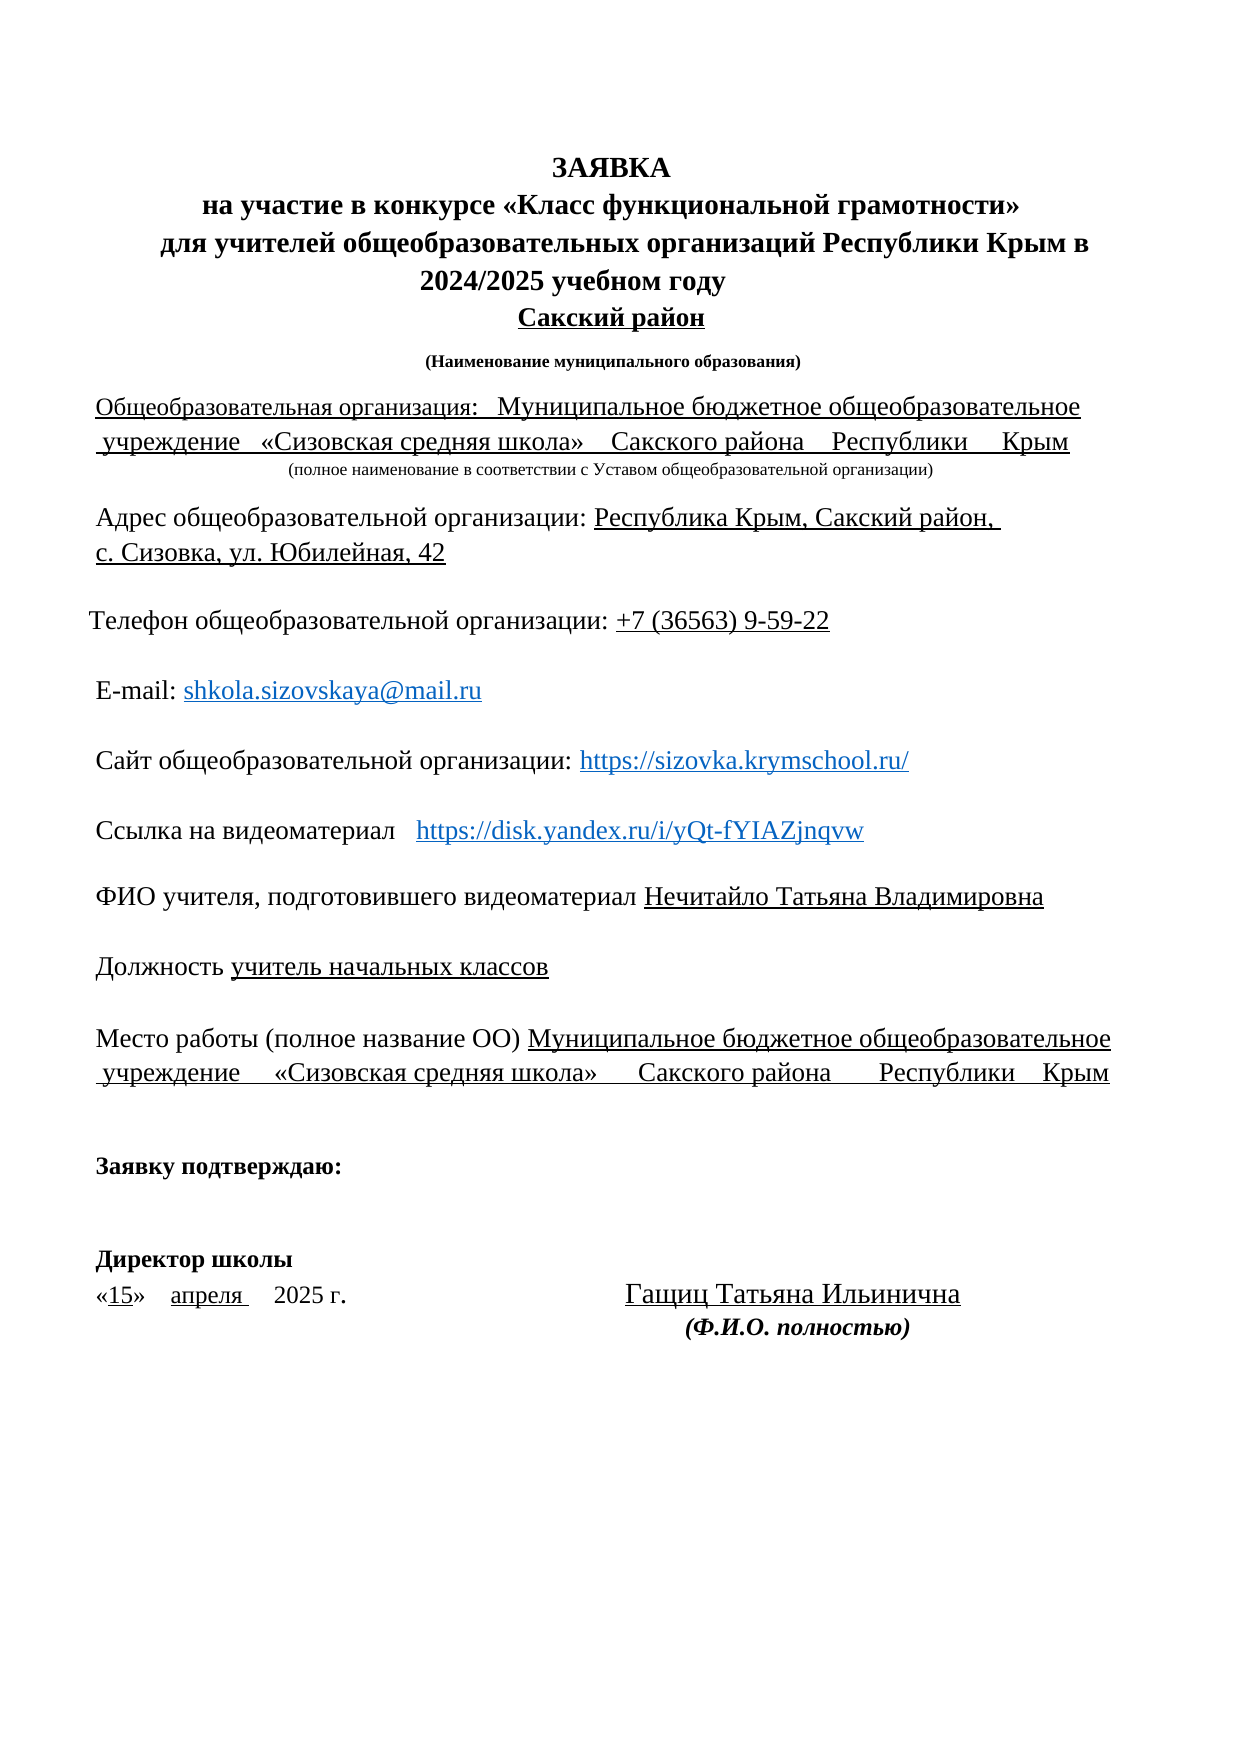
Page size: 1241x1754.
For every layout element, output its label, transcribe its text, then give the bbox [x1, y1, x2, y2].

text (Наименование муниципального образования) [75, 351, 1147, 371]
text учреждение «Сизовская средняя школа» Сакского района Республики Крым [95, 425, 1165, 456]
text (Ф.И.О. полностью) [97, 1312, 1165, 1341]
subtitle на участие в конкурсе «Класс функциональной грамотности» [116, 187, 1106, 221]
text Должность учитель начальных классов [95, 950, 1146, 981]
text (полное наименование в соответствии с Уставом общеобразовательной организации) [75, 458, 1147, 479]
text Место работы (полное название ОО) Муниципальное бюджетное общеобразовательное [95, 1022, 1165, 1053]
text ФИО учителя, подготовившего видеоматериал Нечитайло Татьяна Владимировна [95, 880, 1146, 911]
text для учителей общеобразовательных организаций Республики Крым в 2024/2025 учебном году [160, 225, 1144, 296]
text Заявку подтверждаю: [95, 1151, 1165, 1180]
text Общеобразовательная организация: Муниципальное бюджетное общеобразовательное [95, 389, 1165, 422]
text учреждение «Сизовская средняя школа» Сакского района Республики Крым [95, 1056, 1165, 1087]
text Директор школы [95, 1244, 1165, 1273]
text Ссылка на видеоматериал https://disk.yandex.ru/i/yQt-fYIAZjnqvw [95, 814, 1146, 845]
text Сайт общеобразовательной организации: https://sizovka.krymschool.ru/ [95, 744, 1146, 775]
text Сакский район [75, 301, 1147, 332]
text Адрес общеобразовательной организации: Республика Крым, Сакский район, [95, 501, 1146, 532]
text E-mail: shkola.sizovskaya@mail.ru [95, 674, 1146, 705]
text Телефон общеобразовательной организации: +7 (36563) 9-59-22 [75, 604, 1146, 635]
subtitle ЗАЯВКА [116, 150, 1106, 183]
text с. Сизовка, ул. Юбилейная, 42 [95, 536, 1146, 567]
text «15» апреля 2025 г. Гащиц Татьяна Ильинична [95, 1276, 1165, 1309]
